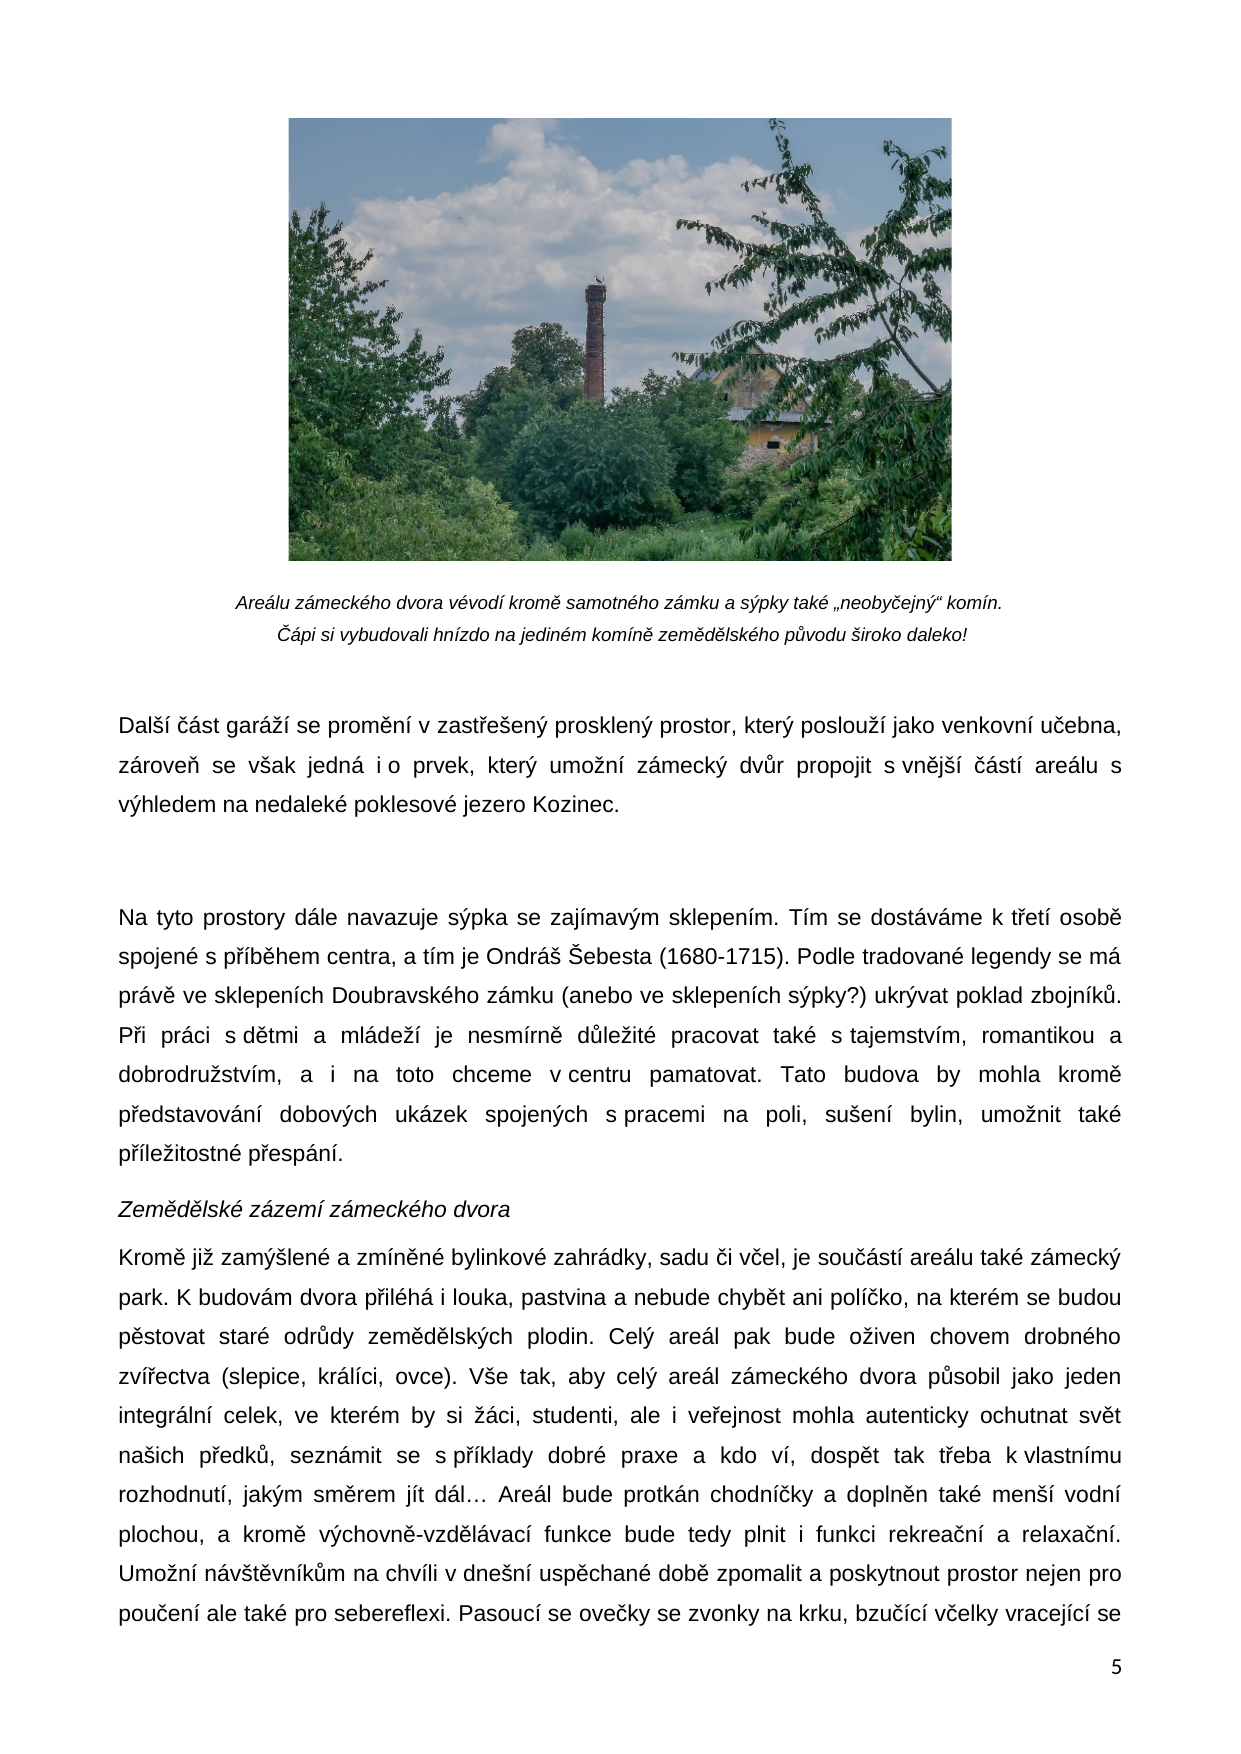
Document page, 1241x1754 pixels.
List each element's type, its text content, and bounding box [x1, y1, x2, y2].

text Areálu zámeckého dvora vévodí kromě samotného zámku a sýpky také „neobyčejný“ komín. Čápi si vybudovali hnízdo na jediném komíně zemědělského původu široko daleko! [118, 592, 1122, 680]
text Další část garáží se promění v zastřešený prosklený prostor, který poslouží jako venkovní učebna, zároveň se však jedná i o prvek, který umožní zámecký dvůr propojit s vnější částí areálu s výhledem na nedaleké poklesové jezero Kozinec. [118, 712, 1122, 817]
picture [288, 118, 952, 561]
text Na tyto prostory dále navazuje sýpka se zajímavým sklepením. Tím se dostáváme k třetí osobě spojené s příběhem centra, a tím je Ondráš Šebesta (1680-1715). Podle tradované legendy se má právě ve sklepeních Doubravského zámku (anebo ve sklepeních sýpky?) ukrývat poklad zbojníků. Při práci s dětmi a mládeží je nesmírně důležité pracovat také s tajemstvím, romantikou a dobrodružstvím, a i na toto chceme v centru pamatovat. Tato budova by mohla kromě představování dobových ukázek spojených s pracemi na poli, sušení bylin, umožnit také příležitostné přespání. [118, 903, 1122, 1167]
text Zemědělské zázemí zámeckého dvora [118, 1196, 1122, 1223]
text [118, 1244, 1122, 1626]
